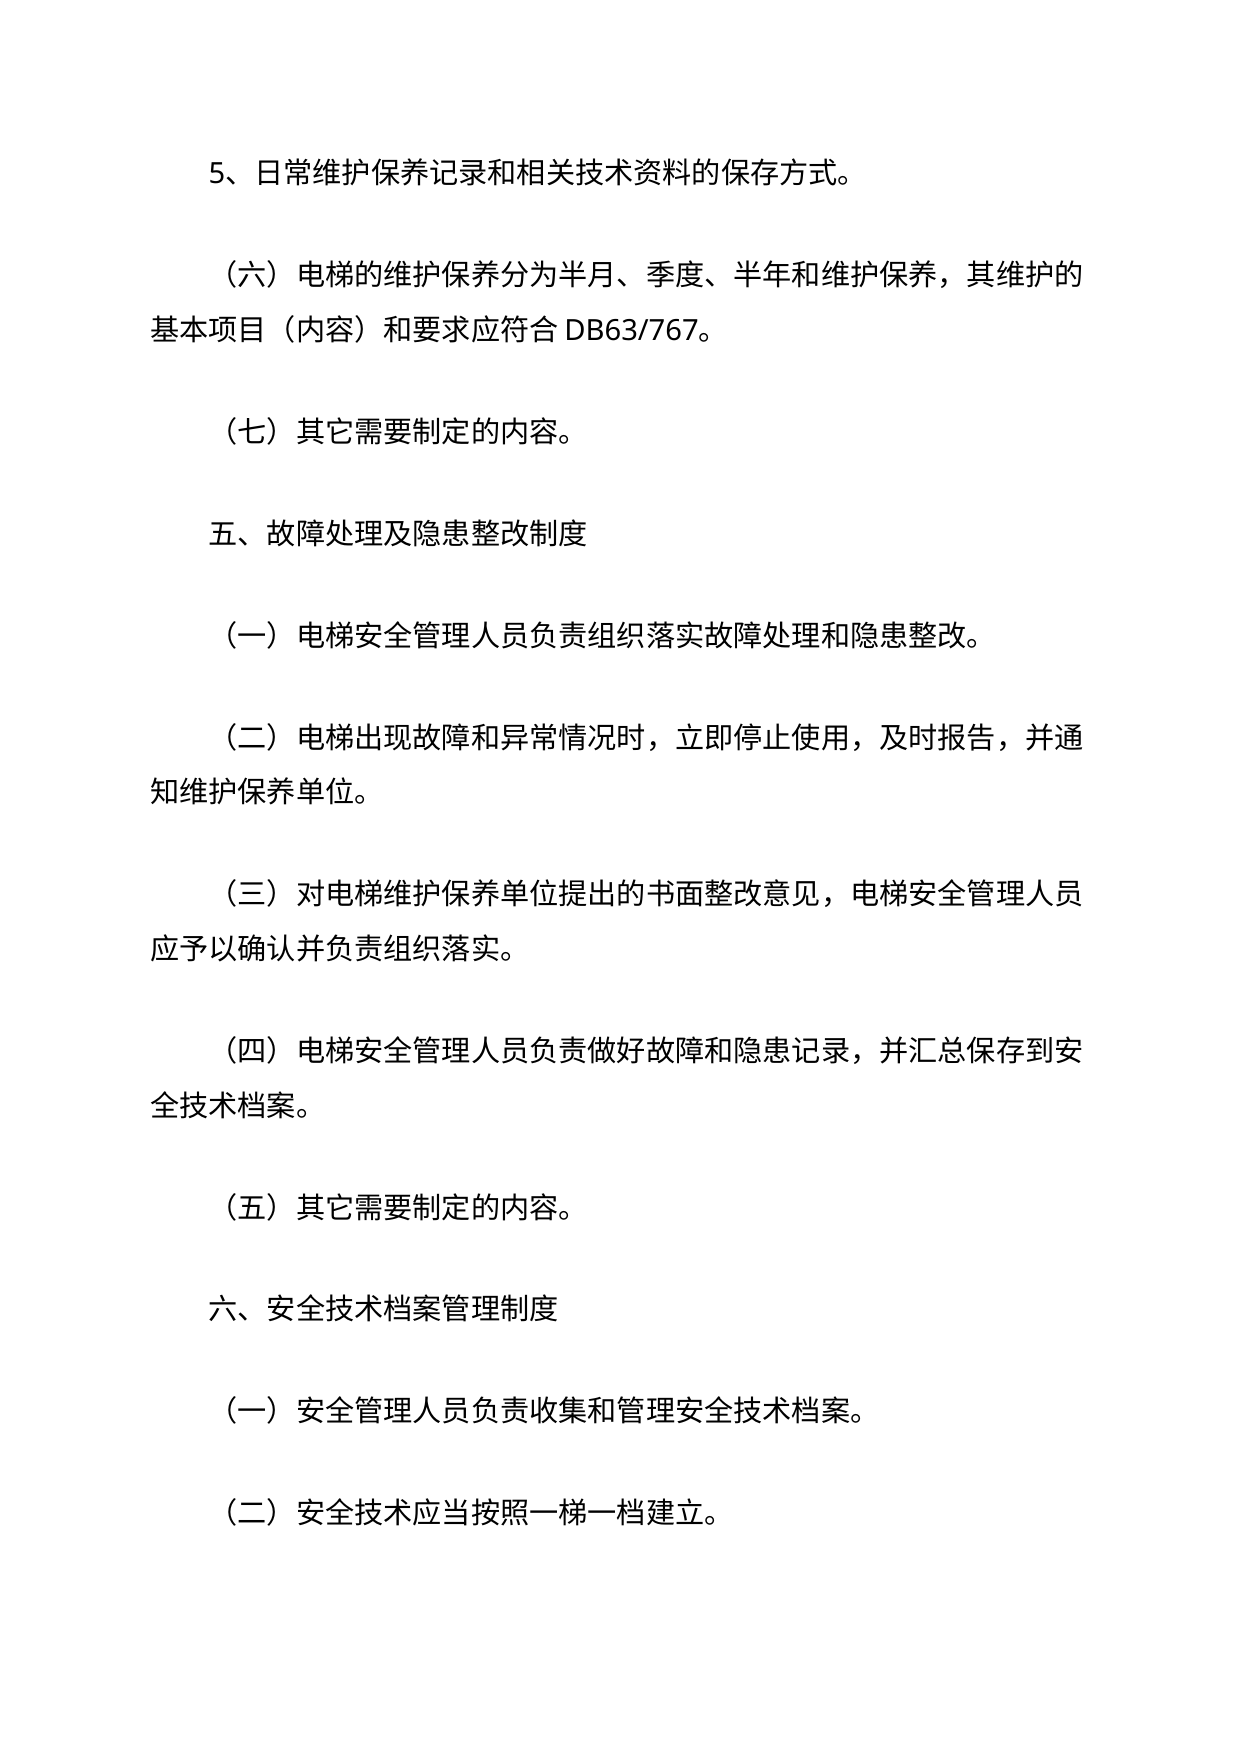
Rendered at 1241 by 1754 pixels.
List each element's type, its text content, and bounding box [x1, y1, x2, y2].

text （六）电梯的维护保养分为半月、季度、半年和维护保养，其维护的基本项目（内容）和要求应符合DB63/767。 [150, 252, 1090, 349]
text 五、故障处理及隐患整改制度 [150, 511, 1090, 553]
text 5、日常维护保养记录和相关技术资料的保存方式。 [150, 150, 1090, 192]
text （二）安全技术应当按照一梯一档建立。 [150, 1489, 1090, 1532]
text （二）电梯出现故障和异常情况时，立即停止使用，及时报告，并通知维护保养单位。 [150, 714, 1090, 811]
text （四）电梯安全管理人员负责做好故障和隐患记录，并汇总保存到安全技术档案。 [150, 1027, 1090, 1125]
text （三）对电梯维护保养单位提出的书面整改意见，电梯安全管理人员应予以确认并负责组织落实。 [150, 871, 1090, 968]
text （七）其它需要制定的内容。 [150, 409, 1090, 451]
text （一）电梯安全管理人员负责组织落实故障处理和隐患整改。 [150, 612, 1090, 655]
text （一）安全管理人员负责收集和管理安全技术档案。 [150, 1388, 1090, 1430]
text （五）其它需要制定的内容。 [150, 1184, 1090, 1226]
text 六、安全技术档案管理制度 [150, 1286, 1090, 1328]
